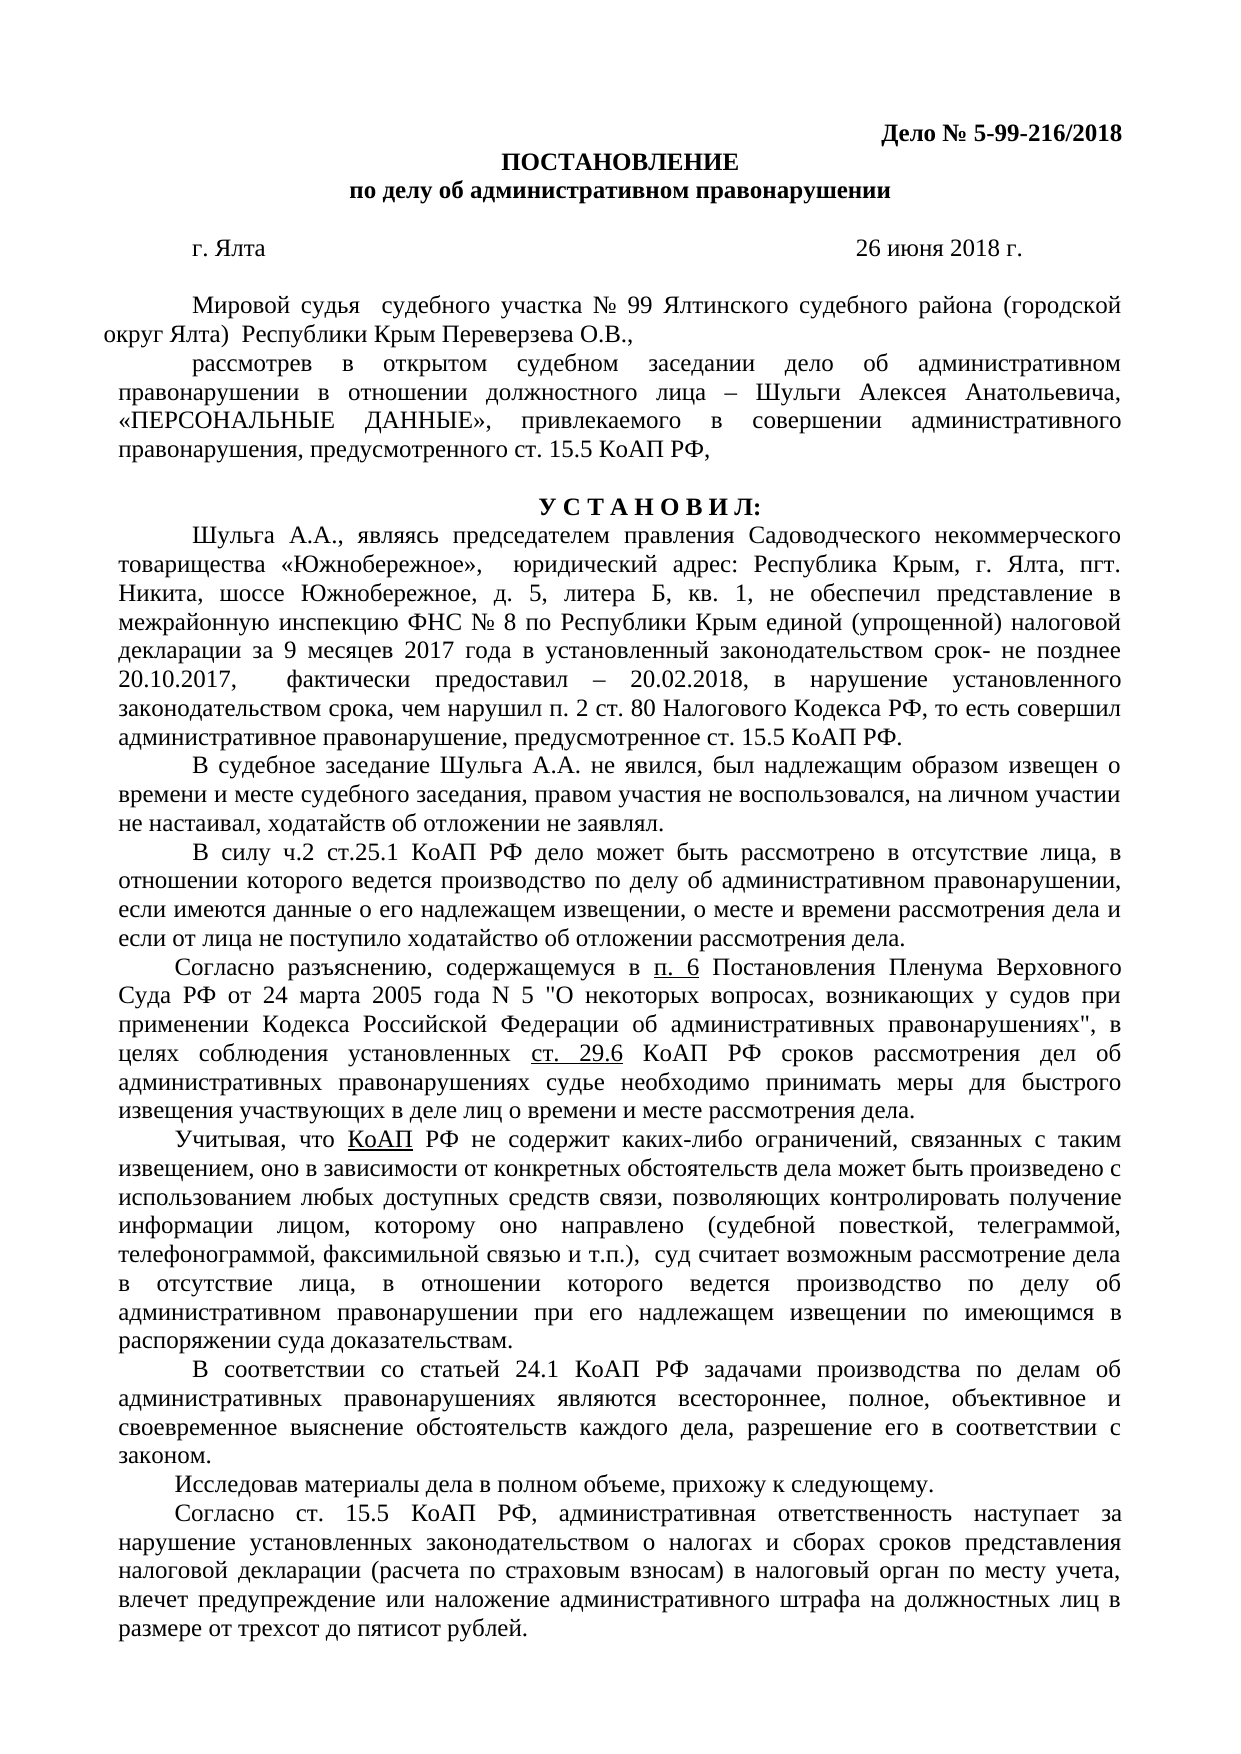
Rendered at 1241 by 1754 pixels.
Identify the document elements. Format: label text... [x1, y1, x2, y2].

text В силу ч.2 ст.25.1 КоАП РФ дело может быть рассмотрено в отсутствие лица, в отношении которого ведется производство по делу об административном правонарушении, если имеются данные о его надлежащем извещении, о месте и времени рассмотрения дела и если от лица не поступило ходатайство об отложении рассмотрения дела. [118, 837, 1122, 952]
text рассмотрев в открытом судебном заседании дело об административном правонарушении в отношении должностного лица – Шульги Алексея Анатольевича, «ПЕРСОНАЛЬНЫЕ ДАННЫЕ», привлекаемого в совершении административного правонарушения, предусмотренного ст. 15.5 КоАП РФ, [118, 348, 1122, 463]
text Согласно разъяснению, содержащемуся в п. 6 Постановления Пленума Верховного Суда РФ от 24 марта 2005 года N 5 "О некоторых вопросах, возникающих у судов при применении Кодекса Российской Федерации об административных правонарушениях", в целях соблюдения установленных ст. 29.6 КоАП РФ сроков рассмотрения дел об административных правонарушениях судье необходимо принимать меры для быстрого извещения участвующих в деле лиц о времени и месте рассмотрения дела. [118, 952, 1122, 1124]
text У С Т А Н О В И Л: [118, 492, 1122, 521]
title ПОСТАНОВЛЕНИЕ [118, 147, 1122, 176]
text Согласно ст. 15.5 КоАП РФ, административная ответственность наступает за нарушение установленных законодательством о налогах и сборах сроков представления налоговой декларации (расчета по страховым взносам) в налоговый орган по месту учета, влечет предупреждение или наложение административного штрафа на должностных лиц в размере от трехсот до пятисот рублей. [118, 1498, 1122, 1642]
title Дело № 5-99-216/2018 [118, 118, 1122, 147]
text В соответствии со статьей 24.1 КоАП РФ задачами производства по делам об административных правонарушениях являются всестороннее, полное, объективное и своевременное выяснение обстоятельств каждого дела, разрешение его в соответствии с законом. [118, 1354, 1122, 1469]
text В судебное заседание Шульга А.А. не явился, был надлежащим образом извещен о времени и месте судебного заседания, правом участия не воспользовался, на личном участии не настаивал, ходатайств об отложении не заявлял. [118, 751, 1122, 837]
text по делу об административном правонарушении [118, 176, 1122, 204]
text г. Ялта 26 июня 2018 г. [118, 233, 1122, 262]
text Мировой судья судебного участка № 99 Ялтинского судебного района (городской округ Ялта) Республики Крым Переверзева О.В., [103, 291, 1122, 348]
text Учитывая, что КоАП РФ не содержит каких-либо ограничений, связанных с таким извещением, оно в зависимости от конкретных обстоятельств дела может быть произведено с использованием любых доступных средств связи, позволяющих контролировать получение информации лицом, которому оно направлено (судебной повесткой, телеграммой, телефонограммой, факсимильной связью и т.п.), суд считает возможным рассмотрение дела в отсутствие лица, в отношении которого ведется производство по делу об административном правонарушении при его надлежащем извещении по имеющимся в распоряжении суда доказательствам. [118, 1124, 1122, 1354]
text Шульга А.А., являясь председателем правления Садоводческого некоммерческого товарищества «Южнобережное», юридический адрес: Республика Крым, г. Ялта, пгт. Никита, шоссе Южнобережное, д. 5, литера Б, кв. 1, не обеспечил представление в межрайонную инспекцию ФНС № 8 по Республики Крым единой (упрощенной) налоговой декларации за 9 месяцев 2017 года в установленный законодательством срок- не позднее 20.10.2017, фактически предоставил – 20.02.2018, в нарушение установленного законодательством срока, чем нарушил п. 2 ст. 80 Налогового Кодекса РФ, то есть совершил административное правонарушение, предусмотренное ст. 15.5 КоАП РФ. [118, 521, 1122, 751]
text Исследовав материалы дела в полном объеме, прихожу к следующему. [118, 1469, 1122, 1498]
